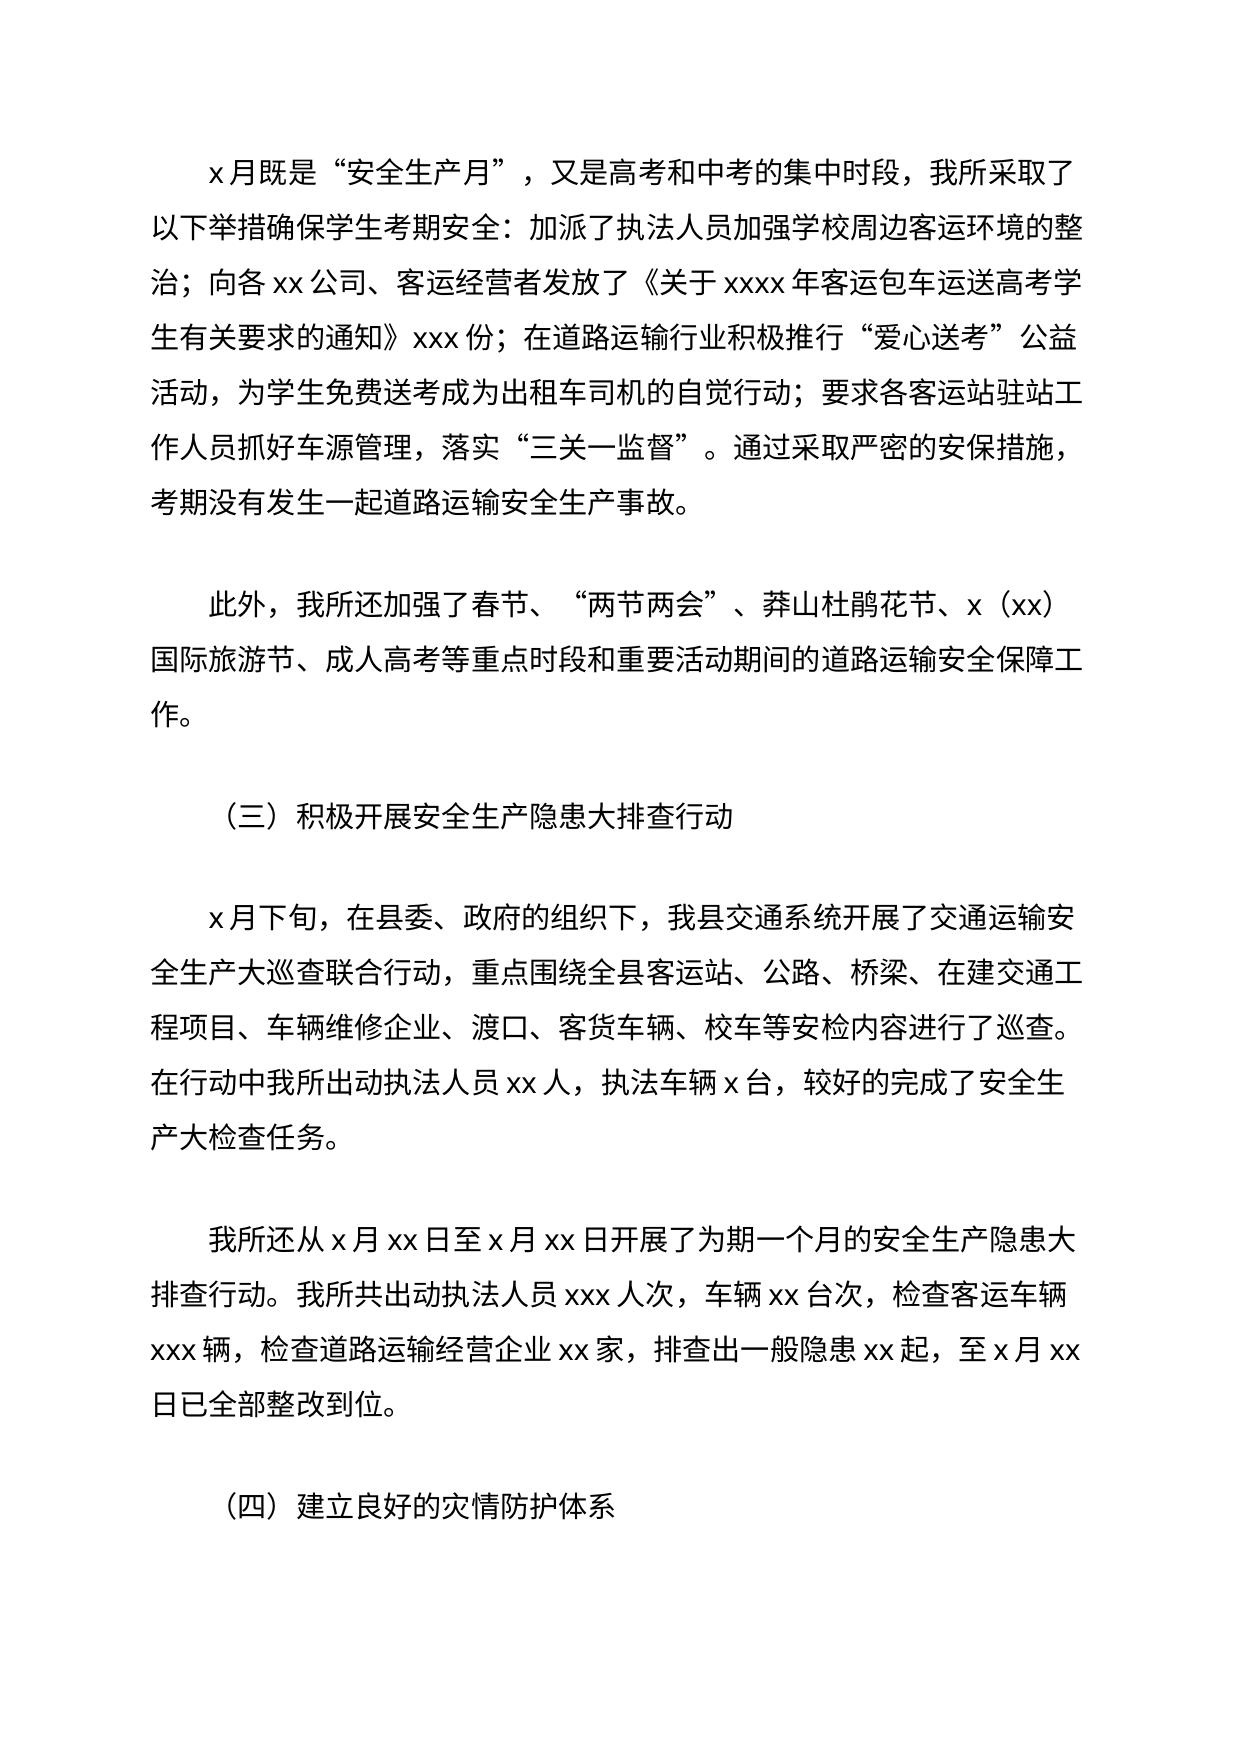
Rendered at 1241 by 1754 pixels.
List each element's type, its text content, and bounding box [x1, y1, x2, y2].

text （三）积极开展安全生产隐患大排查行动 [150, 793, 1090, 835]
text 此外，我所还加强了春节、“两节两会”、莽山杜鹃花节、x（xx）国际旅游节、成人高考等重点时段和重要活动期间的道路运输安全保障工作。 [150, 581, 1090, 734]
text x月下旬，在县委、政府的组织下，我县交通系统开展了交通运输安全生产大巡查联合行动，重点围绕全县客运站、公路、桥梁、在建交通工程项目、车辆维修企业、渡口、客货车辆、校车等安检内容进行了巡查。在行动中我所出动执法人员xx人，执法车辆x台，较好的完成了安全生产大检查任务。 [150, 895, 1090, 1157]
text x月既是“安全生产月”，又是高考和中考的集中时段，我所采取了以下举措确保学生考期安全：加派了执法人员加强学校周边客运环境的整治；向各xx公司、客运经营者发放了《关于xxxx年客运包车运送高考学生有关要求的通知》xxx份；在道路运输行业积极推行“爱心送考”公益活动，为学生免费送考成为出租车司机的自觉行动；要求各客运站驻站工作人员抓好车源管理，落实“三关一监督”。通过采取严密的安保措施，考期没有发生一起道路运输安全生产事故。 [150, 150, 1090, 522]
text （四）建立良好的灾情防护体系 [150, 1483, 1090, 1526]
text 我所还从x月xx日至x月xx日开展了为期一个月的安全生产隐患大排查行动。我所共出动执法人员xxx人次，车辆xx台次，检查客运车辆xxx辆，检查道路运输经营企业xx家，排查出一般隐患xx起，至x月xx日已全部整改到位。 [150, 1216, 1090, 1424]
